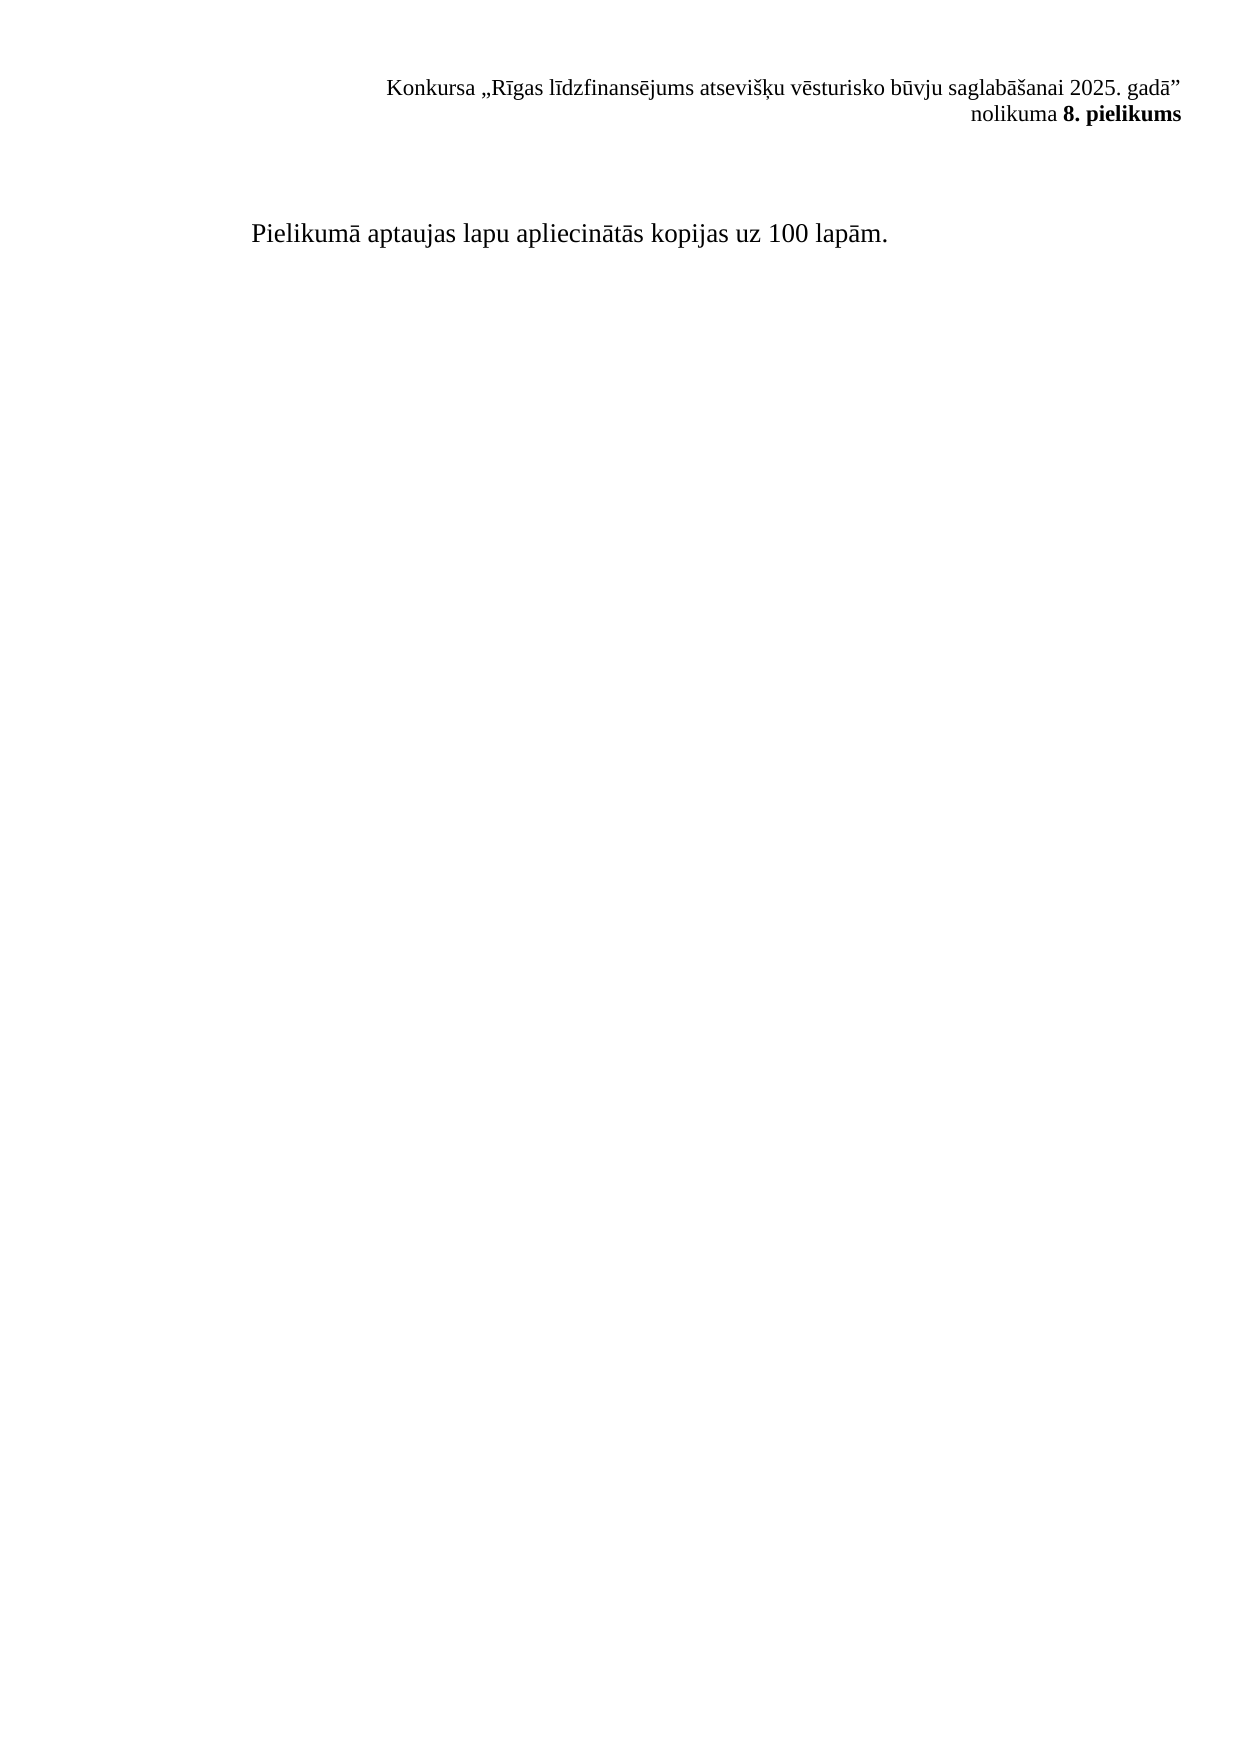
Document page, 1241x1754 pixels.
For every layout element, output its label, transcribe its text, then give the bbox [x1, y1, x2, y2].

text Pielikumā aptaujas lapu apliecinātās kopijas uz 100 lapām. [177, 217, 1181, 248]
